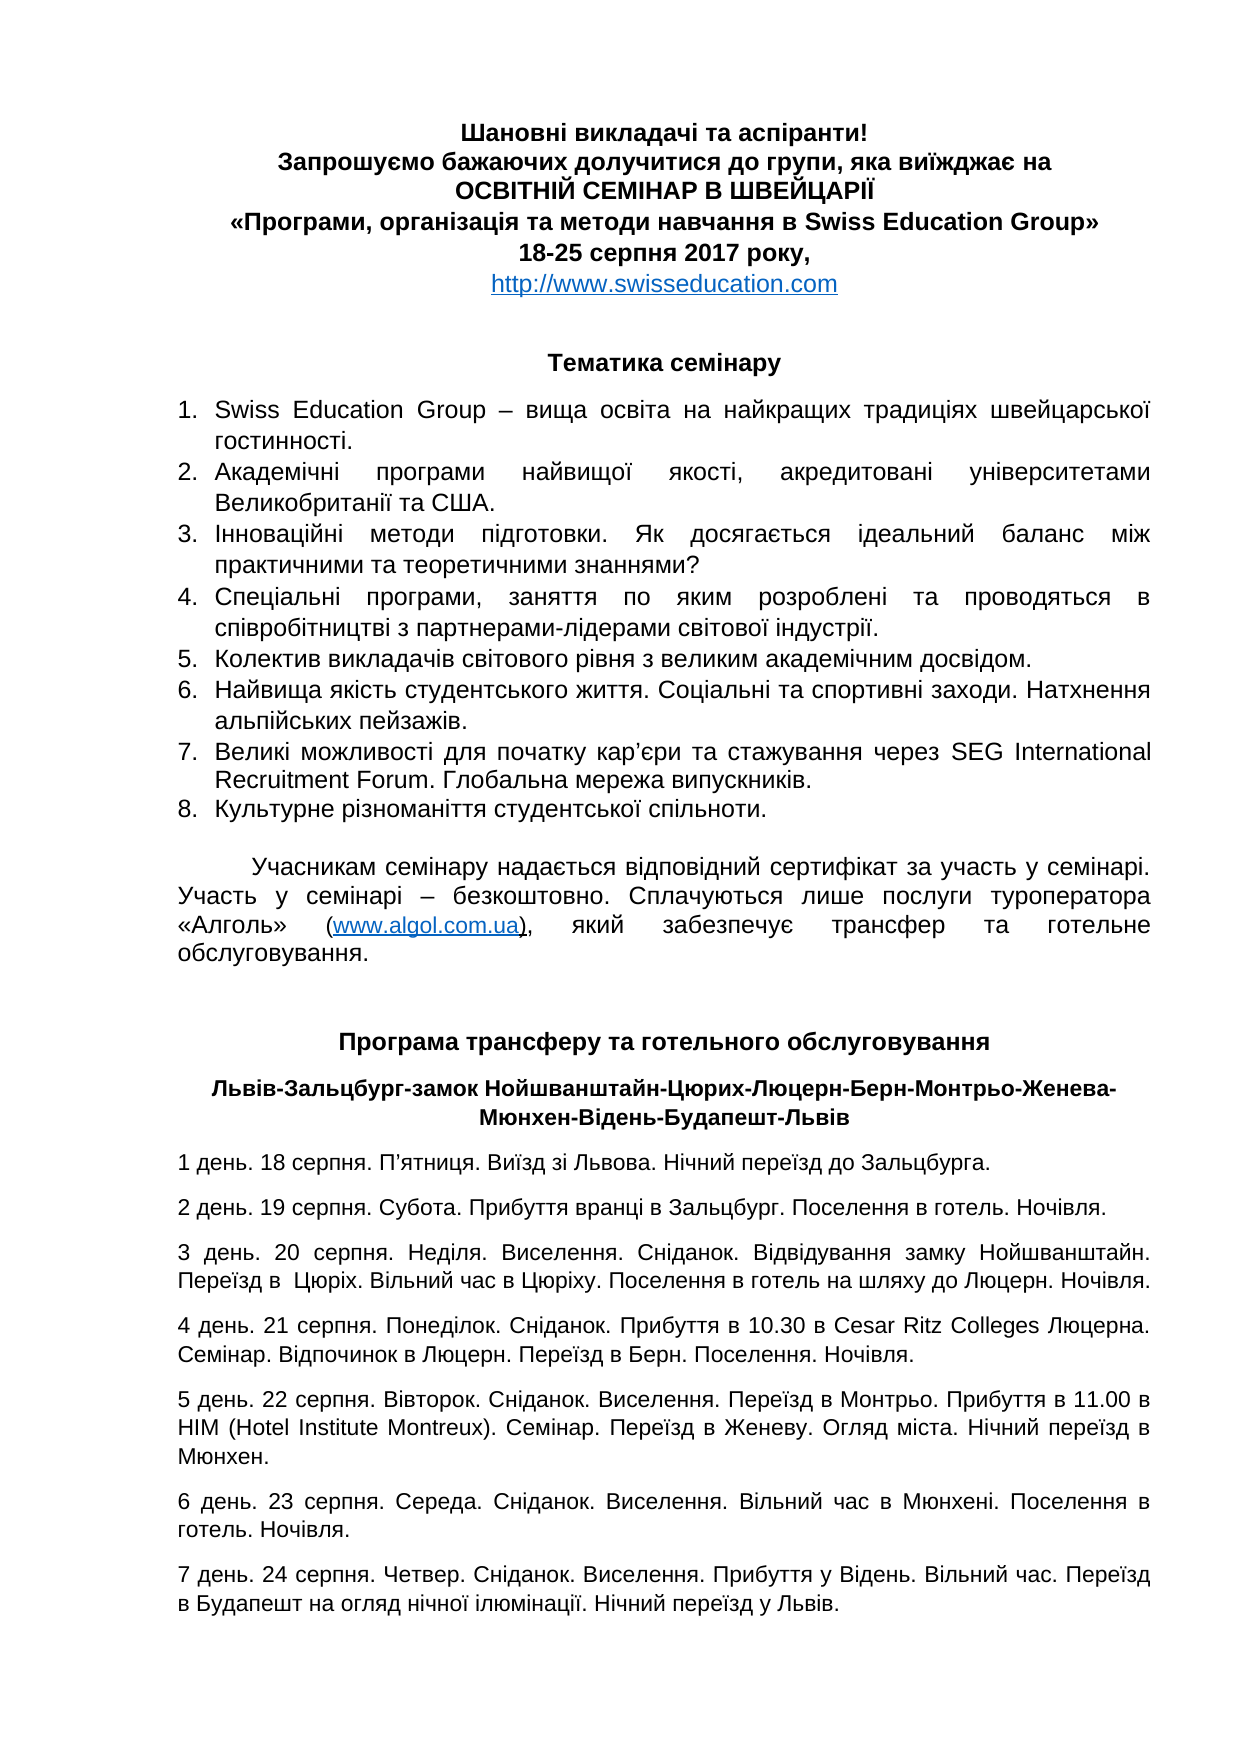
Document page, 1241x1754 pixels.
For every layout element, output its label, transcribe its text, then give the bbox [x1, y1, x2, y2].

text 2 день. 19 серпня. Субота. Прибуття вранці в Зальцбург. Поселення в готель. Ночівля. [177, 1194, 1152, 1220]
list Культурне різноманіття студентської спільноти. [177, 794, 1152, 823]
text Шановні викладачі та аспіранти! [177, 118, 1152, 147]
list Колектив викладачів світового рівня з великим академічним досвідом. [177, 643, 1152, 672]
list Академічні програми найвищої якості, акредитовані університетами Великобританії та США. [177, 457, 1152, 517]
text 1 день. 18 серпня. П’ятниця. Виїзд зі Львова. Нічний переїзд до Зальцбурга. [177, 1148, 1152, 1175]
text 18-25 серпня 2017 року, [177, 238, 1152, 266]
list Найвища якість студентського життя. Соціальні та спортивні заходи. Натхнення альпійських пейзажів. [177, 674, 1152, 734]
text 7 день. 24 серпня. Четвер. Сніданок. Виселення. Прибуття у Відень. Вільний час. Переїзд в Будапешт на огляд нічної ілюмінації. Нічний переїзд у Львів. [177, 1561, 1152, 1616]
list Swiss Education Group – вища освіта на найкращих традиціях швейцарської гостинності. [177, 395, 1152, 455]
list Інноваційні методи підготовки. Як досягається ідеальний баланс між практичними та теоретичними знаннями? [177, 519, 1152, 579]
text 6 день. 23 серпня. Середа. Сніданок. Виселення. Вільний час в Мюнхені. Поселення в готель. Ночівля. [177, 1488, 1152, 1543]
text http://www.swisseducation.com [177, 269, 1152, 297]
text 3 день. 20 серпня. Неділя. Виселення. Сніданок. Відвідування замку Нойшванштайн. Переїзд в Цюріх. Вільний час в Цюріху. Поселення в готель на шляху до Люцерн. Ночівля. [177, 1239, 1152, 1293]
list Великі можливості для початку кар’єри та стажування через SEG International Recruitment Forum. Глобальна мережа випускників. [177, 737, 1152, 794]
text 5 день. 22 серпня. Вівторок. Сніданок. Виселення. Переїзд в Монтрьо. Прибуття в 11.00 в HIM (Hotel Institute Montreux). Семінар. Переїзд в Женеву. Огляд міста. Нічний переїзд в Мюнхен. [177, 1386, 1152, 1469]
list Спеціальні програми, заняття по яким розроблені та проводяться в співробітництві з партнерами-лідерами світової індустрії. [177, 581, 1152, 641]
text Учасникам семінару надається відповідний сертифікат за участь у семінарі. Участь у семінарі – безкоштовно. Сплачуються лише послуги туроператора «Алголь» (www.algol.com.ua), який забезпечує трансфер та готельне обслуговування. [177, 852, 1152, 967]
text «Програми, організація та методи навчання в Swiss Education Group» [177, 207, 1152, 235]
text 4 день. 21 серпня. Понеділок. Сніданок. Прибуття в 10.30 в Cesar Ritz Colleges Люцерна. Семінар. Відпочинок в Люцерн. Переїзд в Берн. Поселення. Ночівля. [177, 1312, 1152, 1367]
text Програма трансферу та готельного обслуговування [177, 1027, 1152, 1056]
text Львів-Зальцбург-замок Нойшванштайн-Цюрих-Люцерн-Берн-Монтрьо-Женева-Мюнхен-Відень-Будапешт-Львів [177, 1075, 1152, 1130]
text Тематика семінару [177, 347, 1152, 376]
text Запрошуємо бажаючих долучитися до групи, яка виїжджає на [177, 147, 1152, 176]
text ОСВІТНІЙ СЕМІНАР В ШВЕЙЦАРІЇ [177, 176, 1152, 204]
